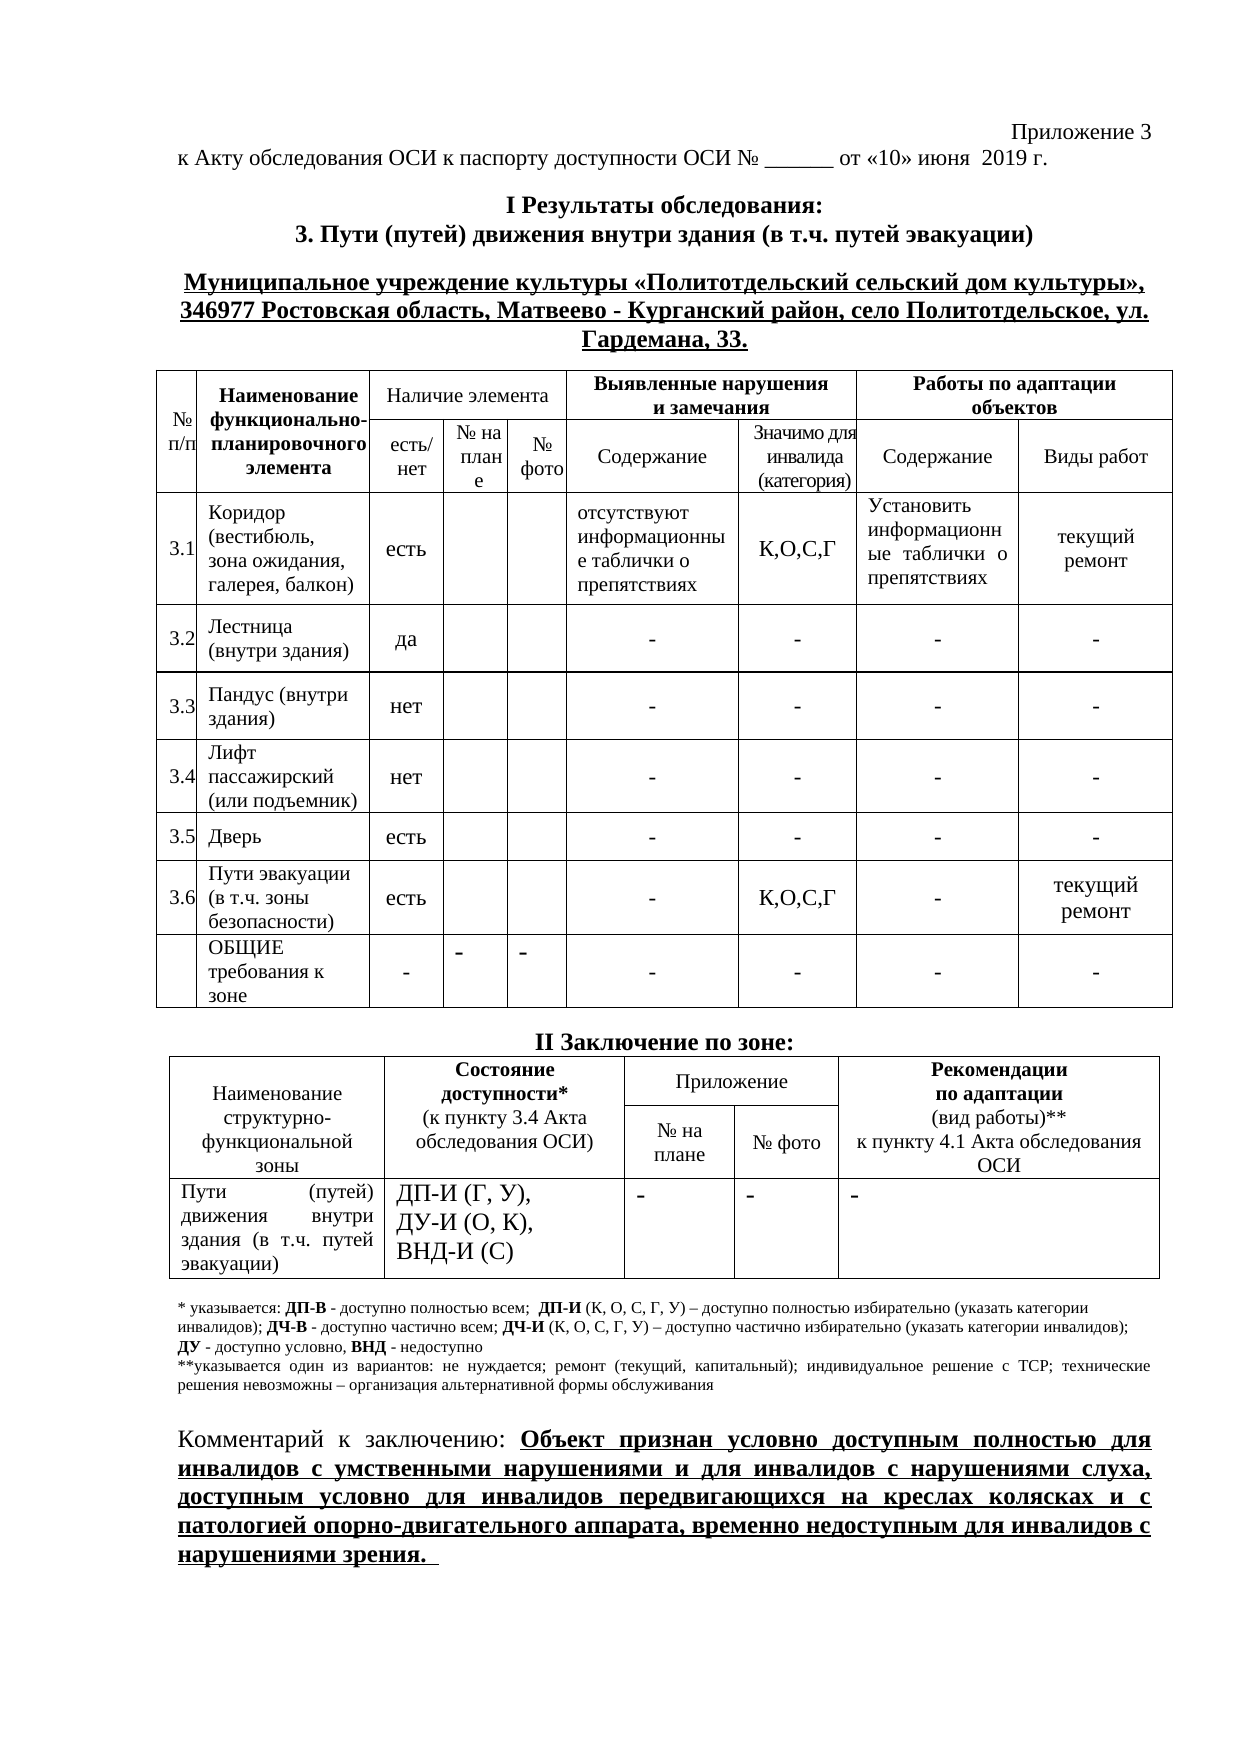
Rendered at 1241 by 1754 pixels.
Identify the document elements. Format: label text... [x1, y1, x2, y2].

table_cell Виды работ [1019, 420, 1172, 492]
table_cell - [857, 813, 1018, 860]
table_cell Содержание [857, 420, 1018, 492]
table_cell Пути (путей) движения внутри здания (в т.ч. путей эвакуации) [170, 1179, 384, 1278]
table_cell - [508, 935, 566, 1007]
table_header № п/п [157, 371, 196, 492]
table_cell нет [370, 673, 443, 739]
table_cell есть [370, 493, 443, 604]
table_cell Лестница (внутри здания) [197, 605, 369, 671]
table_cell [444, 740, 507, 812]
text Комментарий к заключению: Объект признан условно доступным полностью для инвалидов с умственными нарушениями и для инвалидов с нарушениями слуха, доступным условно для инвалидов передвигающихся на креслах колясках и с патологией опорно-двигательного аппарата, временно недоступным для инвалидов с нарушениями зрения. [177, 1423, 1152, 1478]
table_cell текущий ремонт [1019, 493, 1172, 604]
table_cell ОБЩИЕ требования к зоне [197, 935, 369, 1007]
table_cell - [567, 935, 738, 1007]
text 3. Пути (путей) движения внутри здания (в т.ч. путей эвакуации) [177, 219, 1152, 247]
table_cell [444, 605, 507, 671]
table_cell Дверь [197, 813, 369, 860]
table_header Наименование функционально-планировочного элемента [197, 371, 369, 492]
text Муниципальное учреждение культуры «Политотдельский сельский дом культуры», 346977 Ростовская область, Матвеево - Курганский район, село Политотдельское, ул. Гардемана, 33. [177, 267, 1152, 353]
table_cell - [857, 861, 1018, 934]
table_cell 3.3 [157, 673, 196, 739]
table_cell [444, 813, 507, 860]
table_cell - [739, 673, 856, 739]
table_cell есть [370, 813, 443, 860]
text **указывается один из вариантов: не нуждается; ремонт (текущий, капитальный); индивидуальное решение с ТСР; технические решения невозможны – организация альтернативной формы обслуживания [177, 1356, 1152, 1394]
table_cell 3.6 [157, 861, 196, 934]
table_cell есть [370, 861, 443, 934]
table_cell - [370, 935, 443, 1007]
table_header Работы по адаптации объектов [857, 371, 1172, 419]
table_cell - [857, 935, 1018, 1007]
table_cell - [739, 935, 856, 1007]
table_cell есть/ нет [370, 420, 443, 492]
table_header Приложение [625, 1057, 838, 1105]
table_cell - [857, 673, 1018, 739]
table_cell [444, 493, 507, 604]
table_cell текущий ремонт [1019, 861, 1172, 934]
table_cell Значимо для инвалида (категория) [739, 420, 856, 492]
text * указывается: ДП-В - доступно полностью всем; ДП-И (К, О, С, Г, У) – доступно полностью избирательно (указать категории инвалидов); ДЧ-В - доступно частично всем; ДЧ-И (К, О, С, Г, У) – доступно частично избирательно (указать категории инвалидов); ДУ - доступно условно, ВНД - недоступно [177, 1298, 1152, 1356]
text Комментарий к заключению: Объект признан условно доступным полностью для инвалидов с умственными нарушениями и для инвалидов с нарушениями слуха, доступным условно для инвалидов передвигающихся на креслах колясках и с патологией опорно-двигательного аппарата, временно недоступным для инвалидов с нарушениями зрения. [177, 1479, 1152, 1506]
table_cell ДП-И (Г, У), ДУ-И (О, К), ВНД-И (С) [385, 1179, 624, 1278]
text I Результаты обследования: [177, 190, 1152, 219]
table_cell - [567, 740, 738, 812]
table_cell 3.4 [157, 740, 196, 812]
table_cell - [567, 813, 738, 860]
table_cell - [735, 1179, 838, 1278]
table_cell Коридор (вестибюль, зона ожидания, галерея, балкон) [197, 493, 369, 604]
table_cell № фото [735, 1106, 838, 1177]
table_cell № на плане [625, 1106, 734, 1177]
table_header Выявленные нарушения и замечания [567, 371, 856, 419]
table_cell отсутствуют информационные таблички о препятствиях [567, 493, 738, 604]
table_cell № на плане [444, 420, 507, 492]
text II Заключение по зоне: [177, 1027, 1152, 1056]
table_cell Лифт пассажирский (или подъемник) [197, 740, 369, 812]
table_cell [508, 673, 566, 739]
table_cell Содержание [567, 420, 738, 492]
table_cell - [567, 605, 738, 671]
table_header Наименование структурно-функциональной зоны [170, 1057, 384, 1177]
table_cell - [739, 813, 856, 860]
table_cell [508, 861, 566, 934]
text Приложение 3 [177, 118, 1152, 144]
table_cell - [1019, 813, 1172, 860]
table_cell 3.1 [157, 493, 196, 604]
table_cell 3.5 [157, 813, 196, 860]
table_cell [508, 813, 566, 860]
text к Акту обследования ОСИ к паспорту доступности ОСИ № ______ от «10» июня 2019 г. [177, 144, 1152, 171]
table_cell - [1019, 740, 1172, 812]
table_cell - [1019, 605, 1172, 671]
table_cell - [444, 935, 507, 1007]
table_cell - [839, 1179, 1159, 1278]
table_cell - [739, 605, 856, 671]
table_cell [444, 673, 507, 739]
table_cell К,О,С,Г [739, 861, 856, 934]
table_cell Установить информационные таблички о препятствиях [857, 493, 1018, 604]
table_cell - [1019, 673, 1172, 739]
table_header Состояние доступности* (к пункту 3.4 Акта обследования ОСИ) [385, 1057, 624, 1177]
table_cell - [857, 605, 1018, 671]
table_cell 3.2 [157, 605, 196, 671]
table_cell Пути эвакуации (в т.ч. зоны безопасности) [197, 861, 369, 934]
table_cell - [739, 740, 856, 812]
table_cell - [857, 740, 1018, 812]
table_cell - [567, 673, 738, 739]
table_header Наличие элемента [370, 371, 566, 419]
table_cell № фото [508, 420, 566, 492]
table_cell Пандус (внутри здания) [197, 673, 369, 739]
table_cell [157, 935, 196, 1007]
table_cell - [1019, 935, 1172, 1007]
table_cell да [370, 605, 443, 671]
table_cell К,О,С,Г [739, 493, 856, 604]
table_cell [444, 861, 507, 934]
table_cell - [625, 1179, 734, 1278]
table_cell [508, 605, 566, 671]
table_cell - [567, 861, 738, 934]
table_cell нет [370, 740, 443, 812]
table_header Рекомендации по адаптации (вид работы)** к пункту 4.1 Акта обследования ОСИ [839, 1057, 1159, 1177]
text Комментарий к заключению: Объект признан условно доступным полностью для инвалидов с умственными нарушениями и для инвалидов с нарушениями слуха, доступным условно для инвалидов передвигающихся на креслах колясках и с патологией опорно-двигательного аппарата, временно недоступным для инвалидов с нарушениями зрения. [177, 1508, 1152, 1568]
table_cell [508, 493, 566, 604]
table_cell [508, 740, 566, 812]
